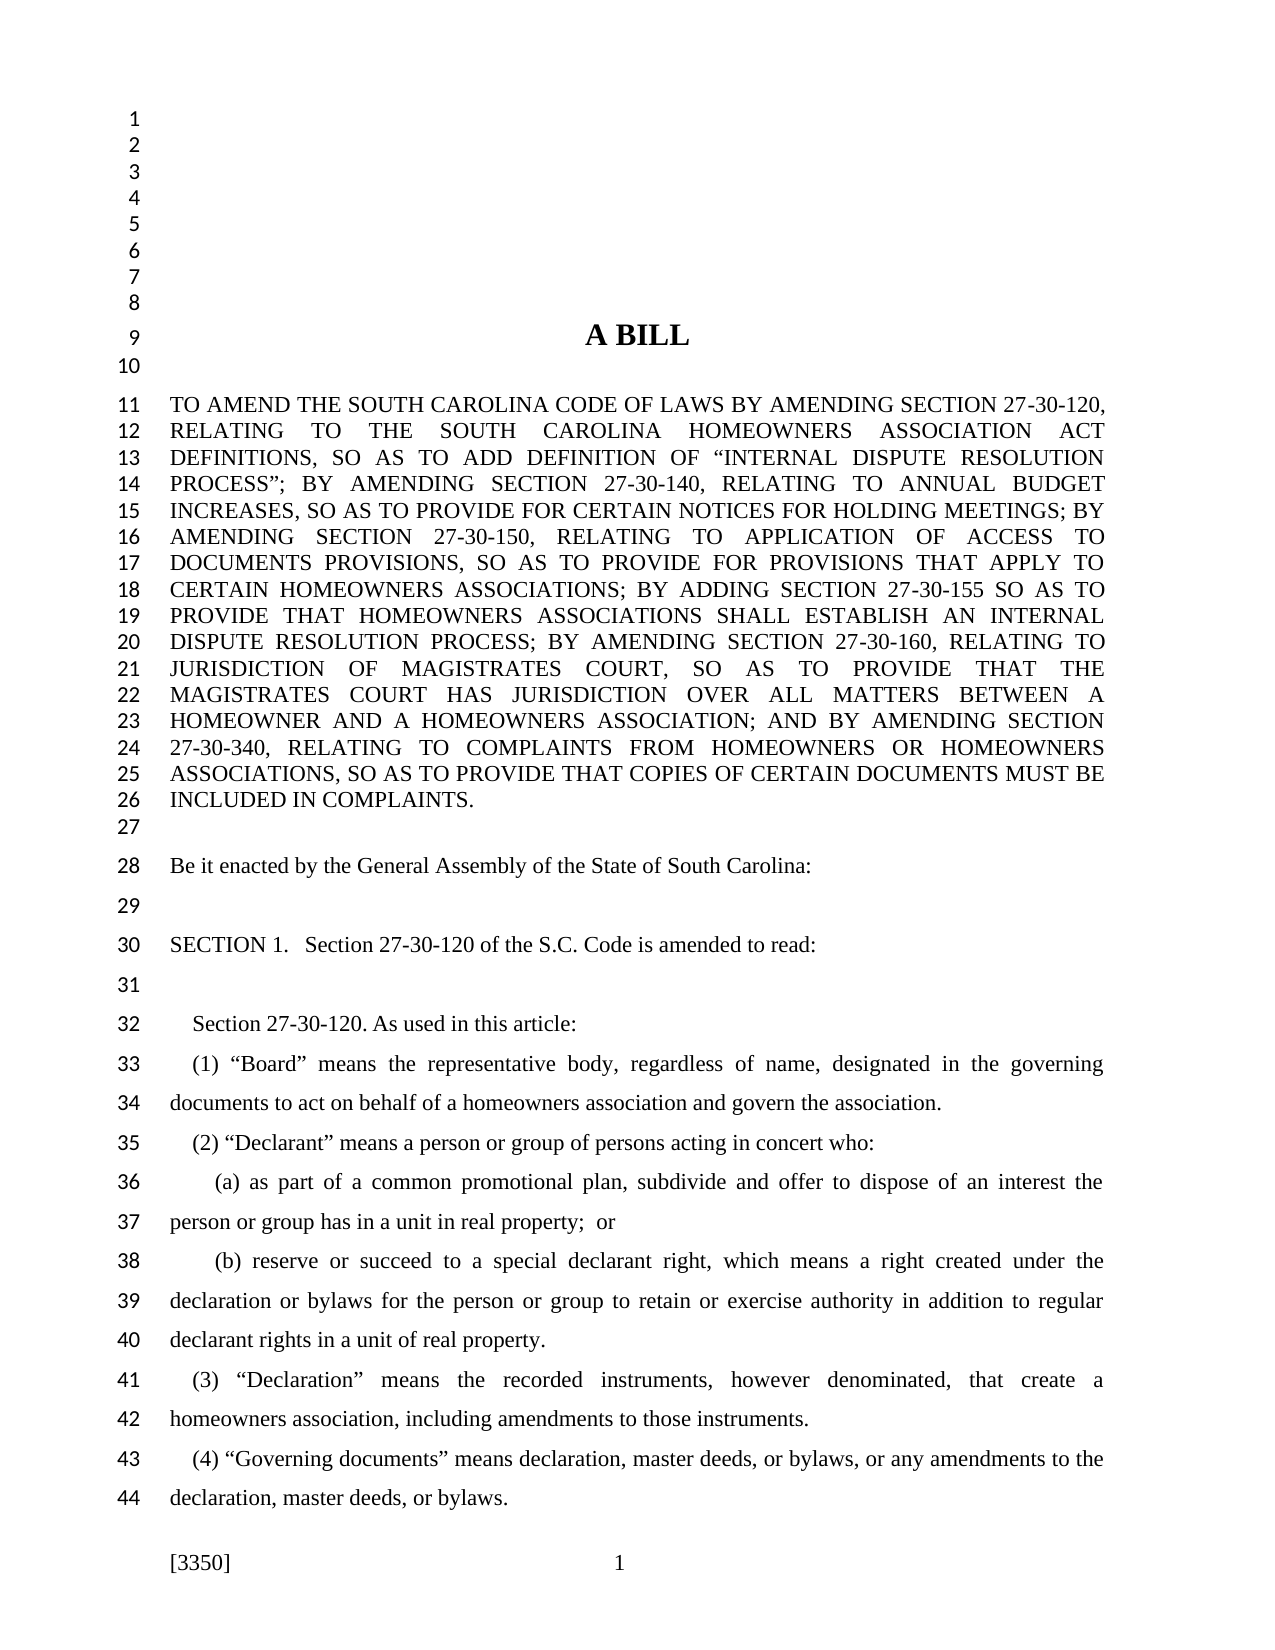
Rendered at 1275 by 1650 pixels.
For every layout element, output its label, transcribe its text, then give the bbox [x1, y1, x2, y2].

text (4) “Governing documents” means declaration, master deeds, or bylaws, or any amendments to the declaration, master deeds, or bylaws. [169, 1444, 1106, 1510]
text (2) “Declarant” means a person or group of persons acting in concert who: [169, 1129, 1106, 1155]
text Be it enacted by the General Assembly of the State of South Carolina: [169, 852, 1106, 879]
text Section 27‑30‑120. As used in this article: [169, 1010, 1106, 1037]
text SECTION 1. Section 27‑30‑120 of the S.C. Code is amended to read: [169, 931, 1106, 958]
text (3) “Declaration” means the recorded instruments, however denominated, that create a homeowners association, including amendments to those instruments. [169, 1366, 1106, 1431]
text (1) “Board” means the representative body, regardless of name, designated in the governing documents to act on behalf of a homeowners association and govern the association. [169, 1050, 1106, 1116]
text (b) reserve or succeed to a special declarant right, which means a right created under the declaration or bylaws for the person or group to retain or exercise authority in addition to regular declarant rights in a unit of real property. [169, 1247, 1106, 1352]
text (a) as part of a common promotional plan, subdivide and offer to dispose of an interest the person or group has in a unit in real property; or [169, 1168, 1106, 1234]
text A bill [169, 316, 1106, 352]
